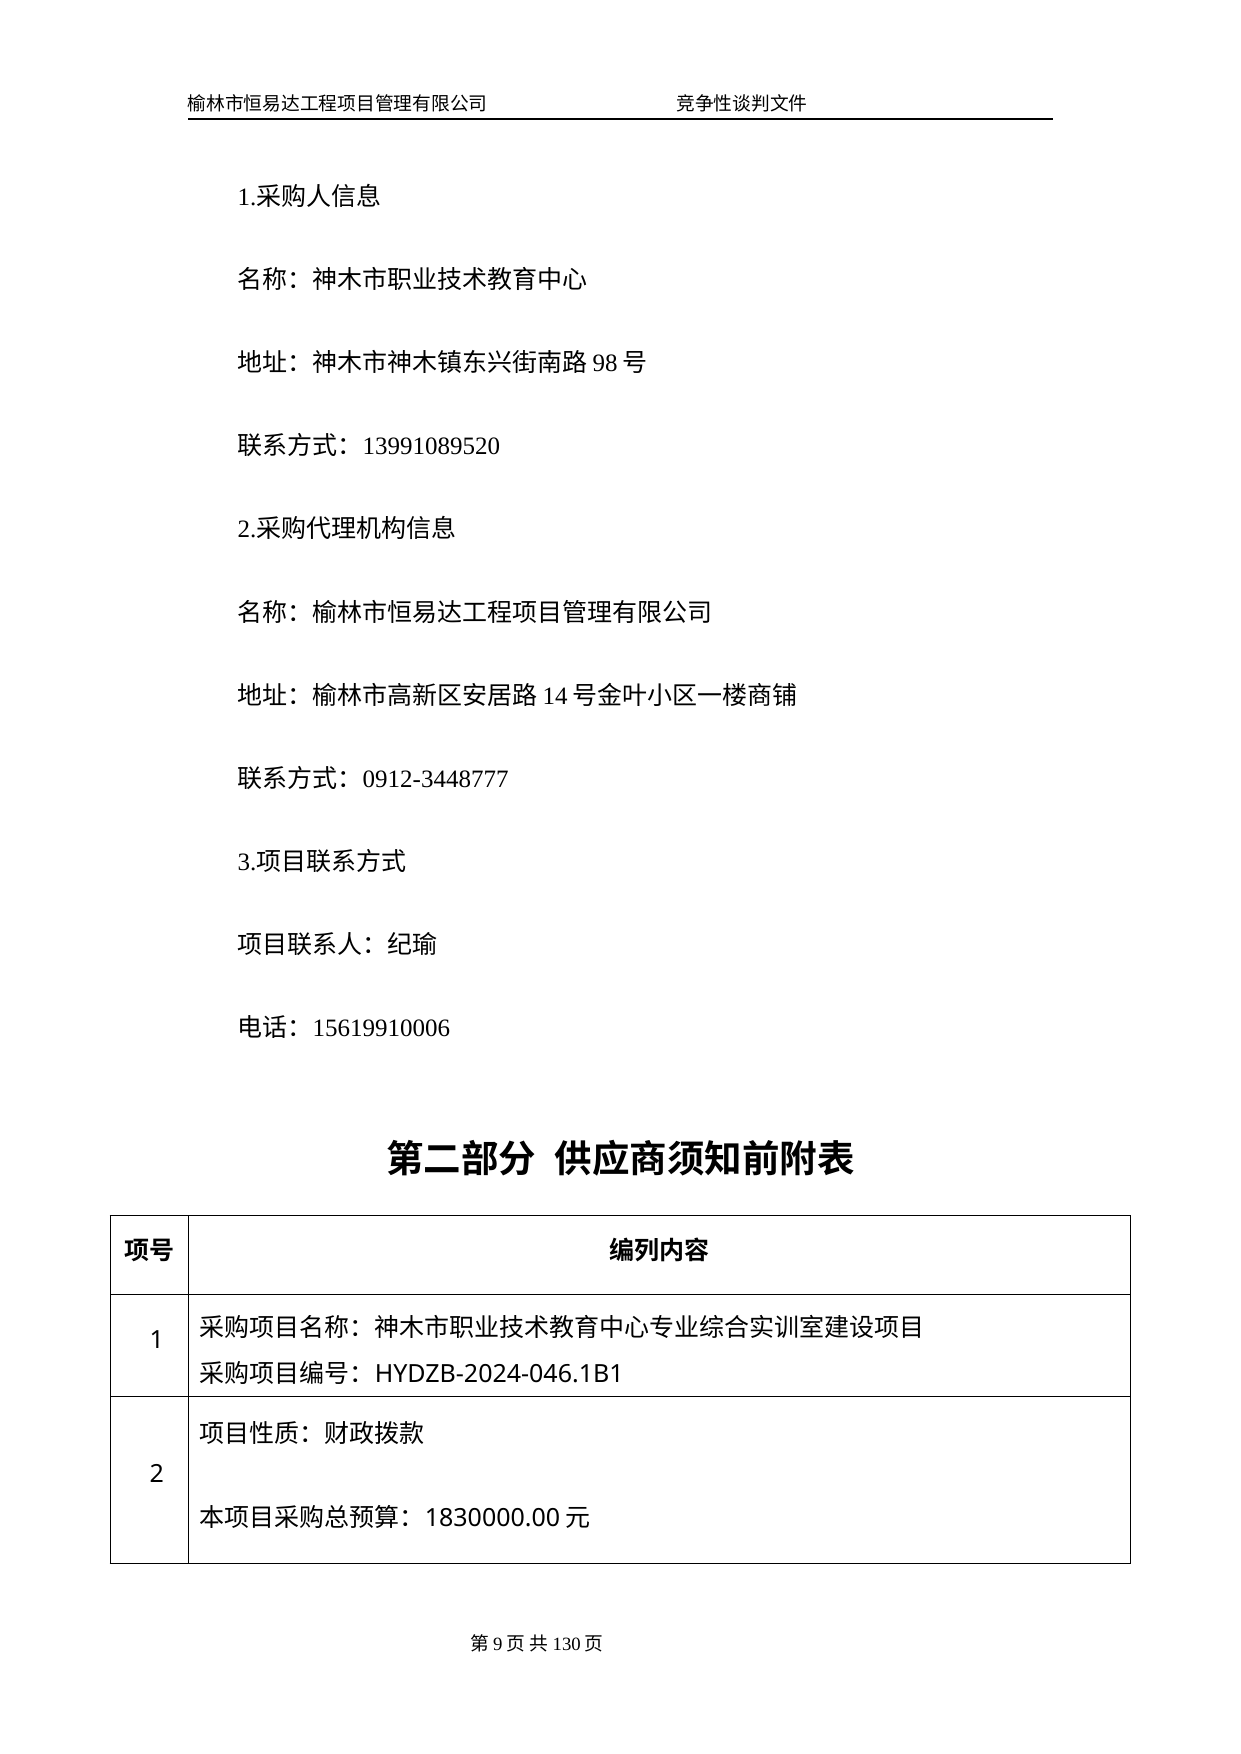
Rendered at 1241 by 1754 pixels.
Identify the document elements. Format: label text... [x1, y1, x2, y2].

table_cell 采购项目名称：神木市职业技术教育中心专业综合实训室建设项目 采购项目编号：HYDZB-2024-046.1B1 [189, 1295, 1130, 1396]
text 名称：神木市职业技术教育中心 [187, 245, 1053, 310]
text 联系方式：0912-3448777 [187, 744, 1053, 809]
text 名称：榆林市恒易达工程项目管理有限公司 [187, 578, 1053, 643]
table_cell [111, 1397, 188, 1563]
text 联系方式：13991089520 [187, 411, 1053, 476]
text 1.采购人信息 [187, 162, 1053, 227]
table_header 编列内容 [189, 1216, 1130, 1294]
text 电话：15619910006 [187, 993, 1053, 1058]
text 2.采购代理机构信息 [187, 494, 1053, 559]
text 项目联系人：纪瑜 [187, 910, 1053, 975]
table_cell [189, 1397, 1130, 1563]
text 地址：神木市神木镇东兴街南路98号 [187, 328, 1053, 393]
table_cell [111, 1295, 188, 1396]
text 地址：榆林市高新区安居路14号金叶小区一楼商铺 [187, 661, 1053, 726]
table_header 项号 [111, 1216, 188, 1294]
text 3.项目联系方式 [187, 827, 1053, 892]
subtitle 供应商须知前附表 [187, 1123, 1053, 1188]
